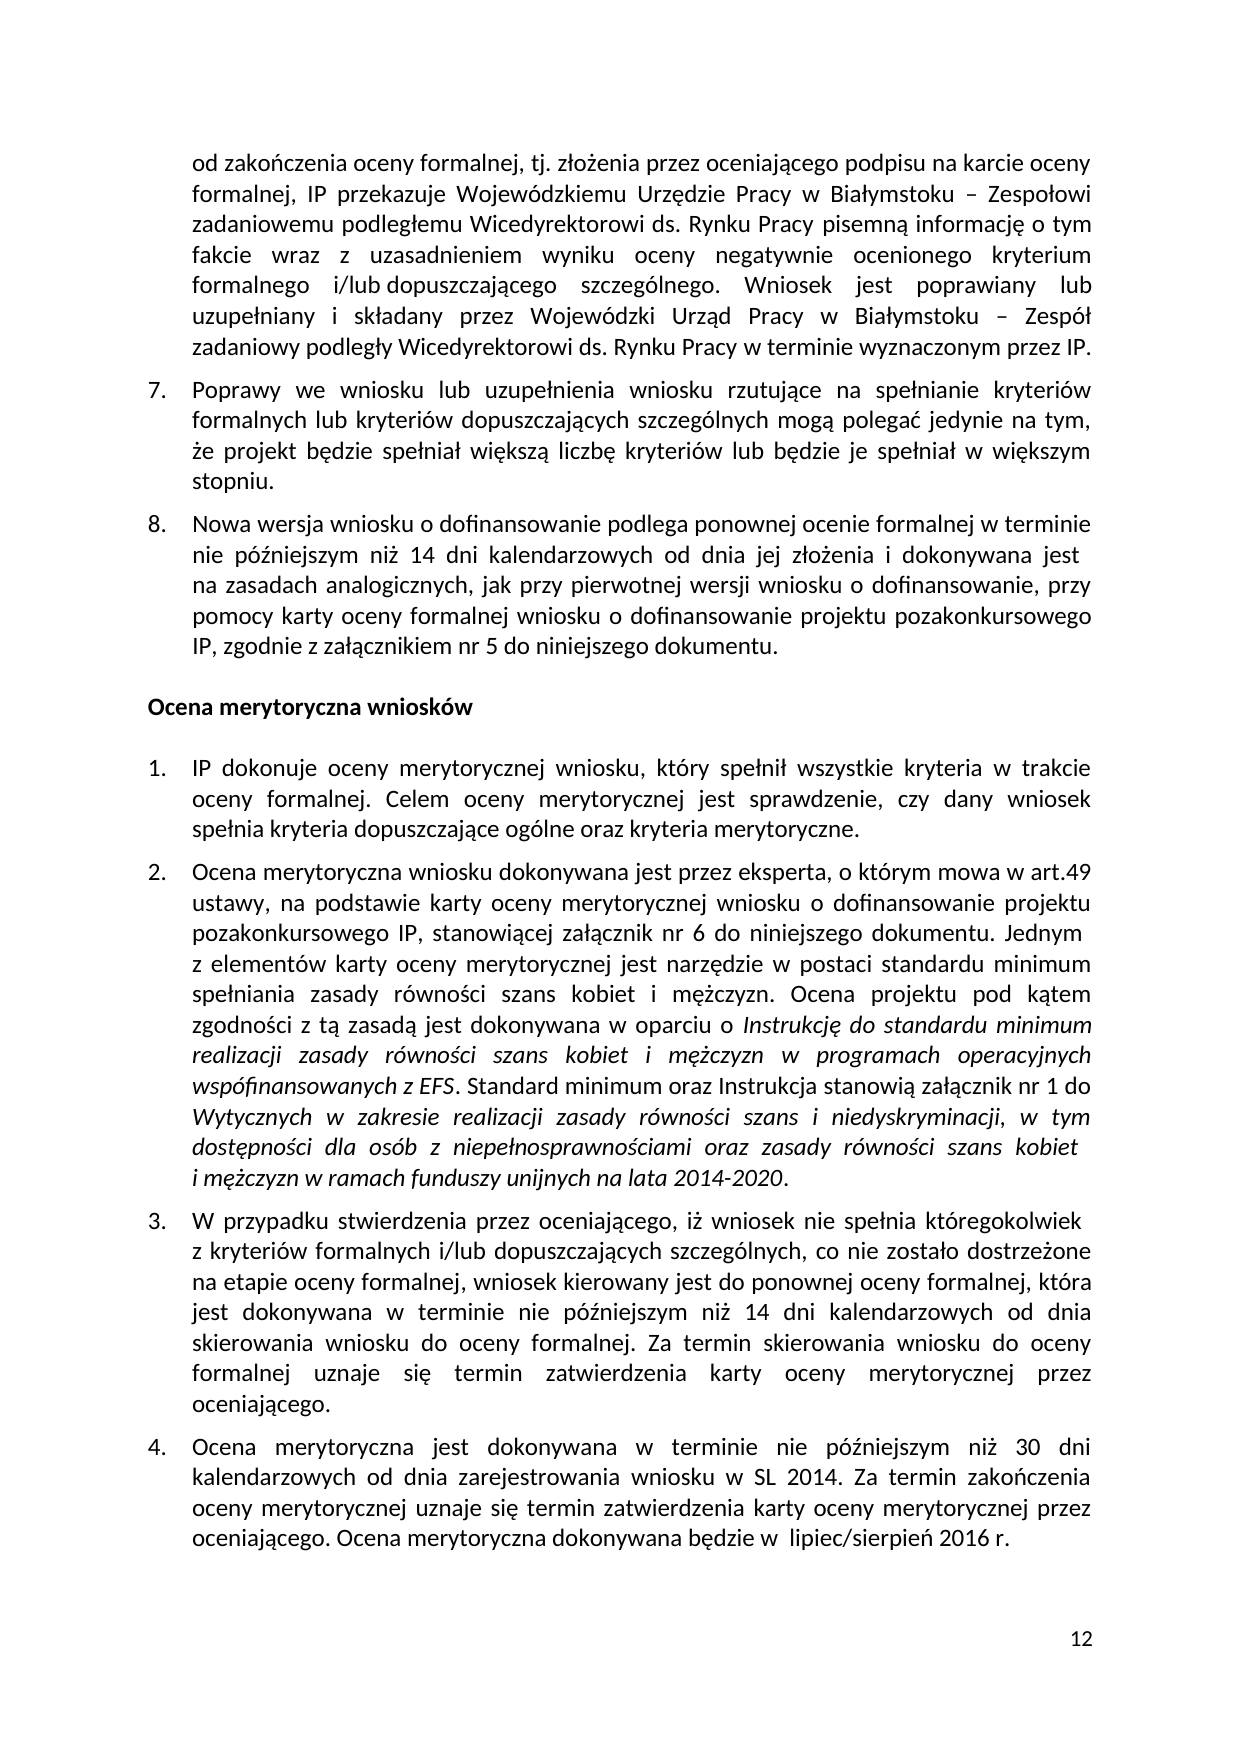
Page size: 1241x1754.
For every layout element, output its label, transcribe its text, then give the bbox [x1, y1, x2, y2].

list IP dokonuje oceny merytorycznej wniosku, który spełnił wszystkie kryteria w trakcie oceny formalnej. Celem oceny merytorycznej jest sprawdzenie, czy dany wniosek spełnia kryteria dopuszczające ogólne oraz kryteria merytoryczne. [148, 752, 1093, 844]
list W przypadku stwierdzenia przez oceniającego, iż wniosek nie spełnia któregokolwiek z kryteriów formalnych i/lub dopuszczających szczególnych, co nie zostało dostrzeżone na etapie oceny formalnej, wniosek kierowany jest do ponownej oceny formalnej, która jest dokonywana w terminie nie późniejszym niż 14 dni kalendarzowych od dnia skierowania wniosku do oceny formalnej. Za termin skierowania wniosku do oceny formalnej uznaje się termin zatwierdzenia karty oceny merytorycznej przez oceniającego. [148, 1205, 1093, 1418]
text Ocena merytoryczna wniosków [148, 691, 1093, 722]
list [148, 148, 1093, 361]
list Ocena merytoryczna jest dokonywana w terminie nie późniejszym niż 30 dni kalendarzowych od dnia zarejestrowania wniosku w SL 2014. Za termin zakończenia oceny merytorycznej uznaje się termin zatwierdzenia karty oceny merytorycznej przez oceniającego. Ocena merytoryczna dokonywana będzie w lipiec/sierpień 2016 r. [148, 1431, 1093, 1553]
list Ocena merytoryczna wniosku dokonywana jest przez eksperta, o którym mowa w art.49 ustawy, na podstawie karty oceny merytorycznej wniosku o dofinansowanie projektu pozakonkursowego IP, stanowiącej załącznik nr 6 do niniejszego dokumentu. Jednym z elementów karty oceny merytorycznej jest narzędzie w postaci standardu minimum spełniania zasady równości szans kobiet i mężczyzn. Ocena projektu pod kątem zgodności z tą zasadą jest dokonywana w oparciu o Instrukcję do standardu minimum realizacji zasady równości szans kobiet i mężczyzn w programach operacyjnych wspófinansowanych z EFS. Standard minimum oraz Instrukcja stanowią załącznik nr 1 do Wytycznych w zakresie realizacji zasady równości szans i niedyskryminacji, w tym dostępności dla osób z niepełnosprawnościami oraz zasady równości szans kobiet i mężczyzn w ramach funduszy unijnych na lata 2014-2020. [148, 857, 1093, 1192]
list Nowa wersja wniosku o dofinansowanie podlega ponownej ocenie formalnej w terminie nie późniejszym niż 14 dni kalendarzowych od dnia jej złożenia i dokonywana jest na zasadach analogicznych, jak przy pierwotnej wersji wniosku o dofinansowanie, przy pomocy karty oceny formalnej wniosku o dofinansowanie projektu pozakonkursowego IP, zgodnie z załącznikiem nr 5 do niniejszego dokumentu. [148, 508, 1093, 661]
list Poprawy we wniosku lub uzupełnienia wniosku rzutujące na spełnianie kryteriów formalnych lub kryteriów dopuszczających szczególnych mogą polegać jedynie na tym, że projekt będzie spełniał większą liczbę kryteriów lub będzie je spełniał w większym stopniu. [148, 374, 1093, 496]
